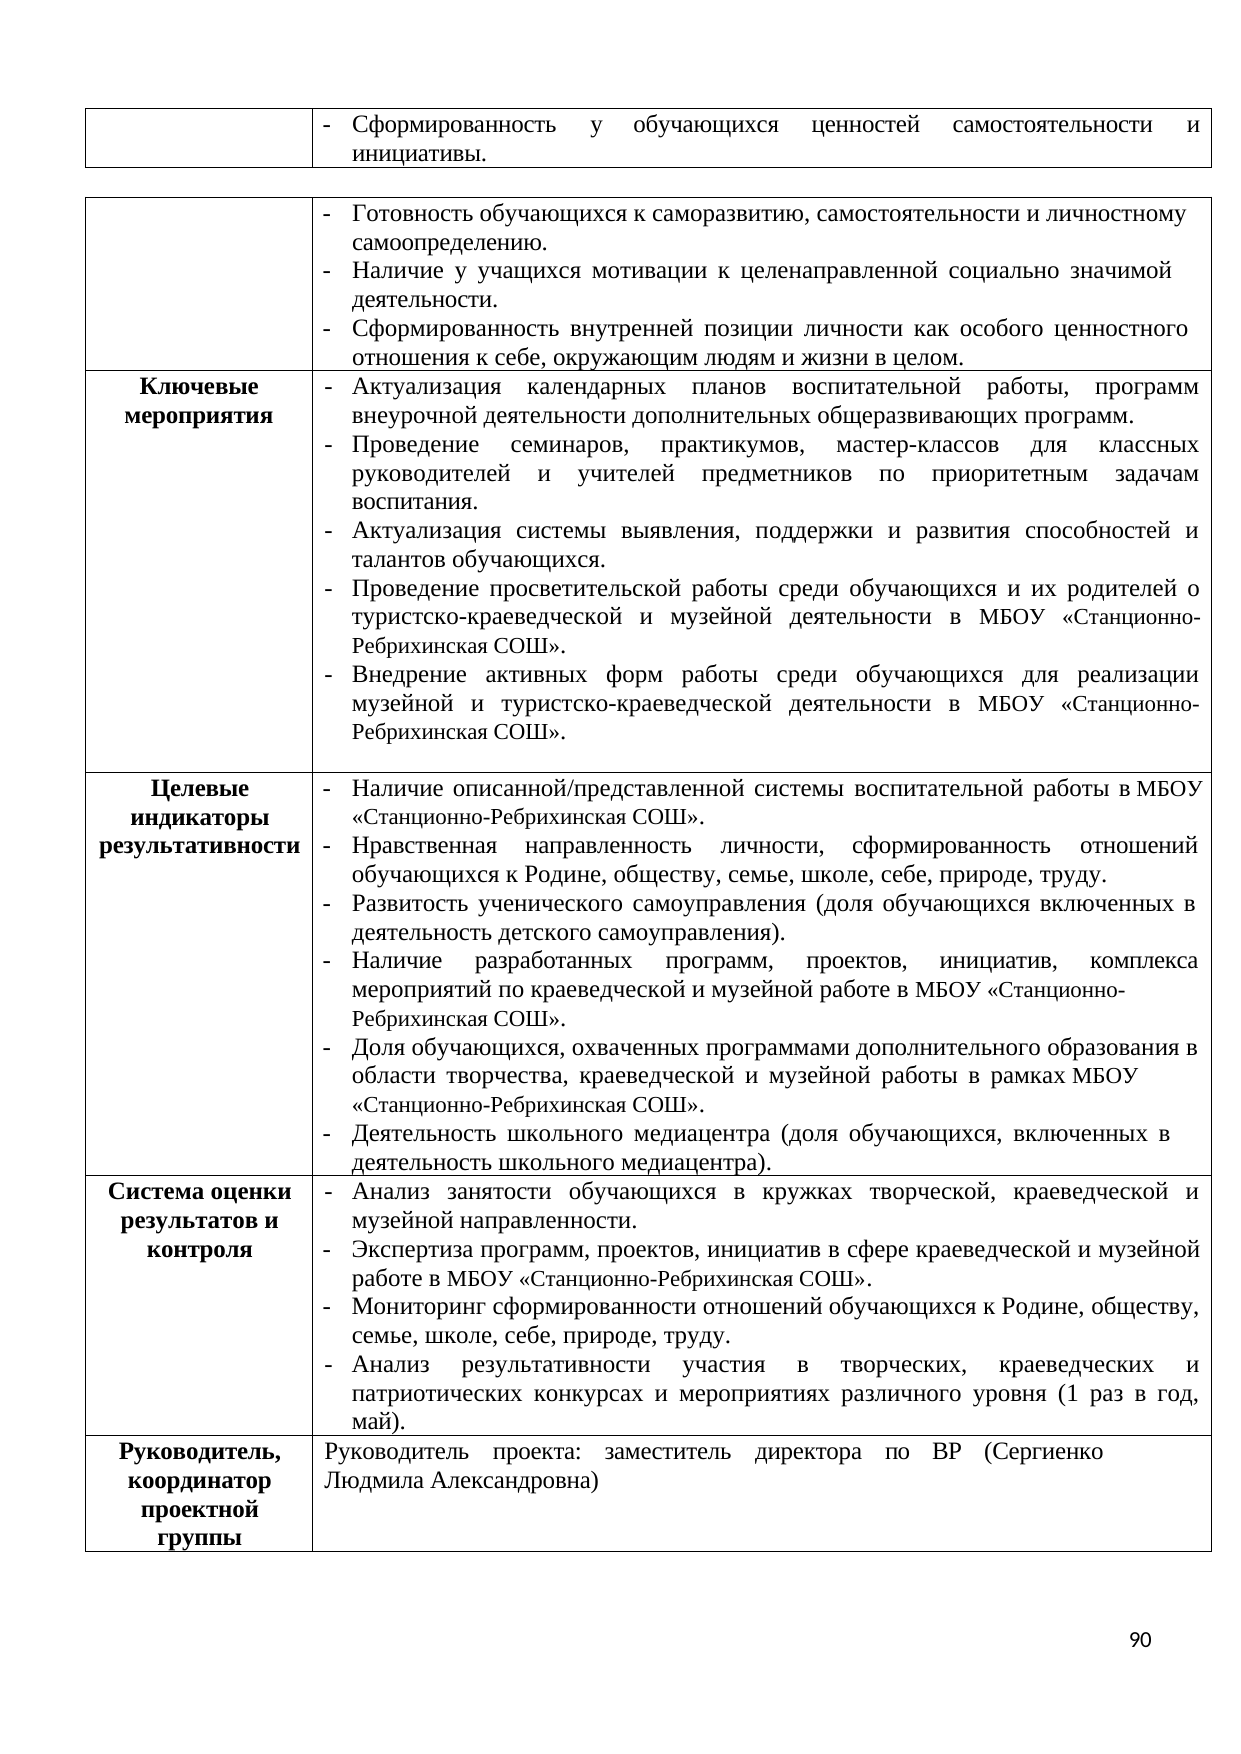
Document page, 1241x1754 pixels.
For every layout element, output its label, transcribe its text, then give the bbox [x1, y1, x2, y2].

table_cell Целевые индикаторы результативности [86, 773, 312, 1175]
table_cell Ключевые мероприятия [86, 371, 312, 772]
table_cell Актуализация календарных планов воспитательной работы, программ внеурочной деятельности дополнительных общеразвивающих программ. Проведение семинаров, практикумов, мастер-классов для классных руководителей и учителей предметников по приоритетным задачам воспитания. Актуализация системы выявления, поддержки и развития способностей и талантов обучающихся. Проведение просветительской работы среди обучающихся и их родителей о туристско-краеведческой и музейной деятельности в МБОУ «Станционно-Ребрихинская СОШ». Внедрение активных форм работы среди обучающихся для реализации музейной и туристско-краеведческой деятельности в МБОУ «Станционно-Ребрихинская СОШ». [313, 371, 1211, 772]
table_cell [86, 109, 312, 167]
table_cell Руководитель проекта: заместитель директора по ВР (Сергиенко Людмила Александровна) [313, 1436, 1211, 1551]
table_header Готовность обучающихся к саморазвитию, самостоятельности и личностному самоопределению. Наличие у учащихся мотивации к целенаправленной социально значимой деятельности. Сформированность внутренней позиции личности как особого ценностного отношения к себе, окружающим людям и жизни в целом. [313, 198, 1211, 370]
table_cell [313, 109, 1211, 167]
table_cell Анализ занятости обучающихся в кружках творческой, краеведческой и музейной направленности. Экспертиза программ, проектов, инициатив в сфере краеведческой и музейной работе в МБОУ «Станционно-Ребрихинская СОШ». Мониторинг сформированности отношений обучающихся к Родине, обществу, семье, школе, себе, природе, труду. Анализ результативности участия в творческих, краеведческих и патриотических конкурсах и мероприятиях различного уровня (1 раз в год, май). [313, 1176, 1211, 1435]
table_header [86, 198, 312, 370]
table_cell Наличие описанной/представленной системы воспитательной работы в МБОУ «Станционно-Ребрихинская СОШ». Нравственная направленность личности, сформированность отношений обучающихся к Родине, обществу, семье, школе, себе, природе, труду. Развитость ученического самоуправления (доля обучающихся включенных в деятельность детского самоуправления). Наличие разработанных программ, проектов, инициатив, комплекса мероприятий по краеведческой и музейной работе в МБОУ «Станционно-Ребрихинская СОШ». Доля обучающихся, охваченных программами дополнительного образования в области творчества, краеведческой и музейной работы в рамках МБОУ «Станционно-Ребрихинская СОШ». Деятельность школьного медиацентра (доля обучающихся, включенных в деятельность школьного медиацентра). [313, 773, 1211, 1175]
table_cell Руководитель, координатор проектной группы [86, 1436, 312, 1551]
table_cell Система оценки результатов и контроля [86, 1176, 312, 1435]
